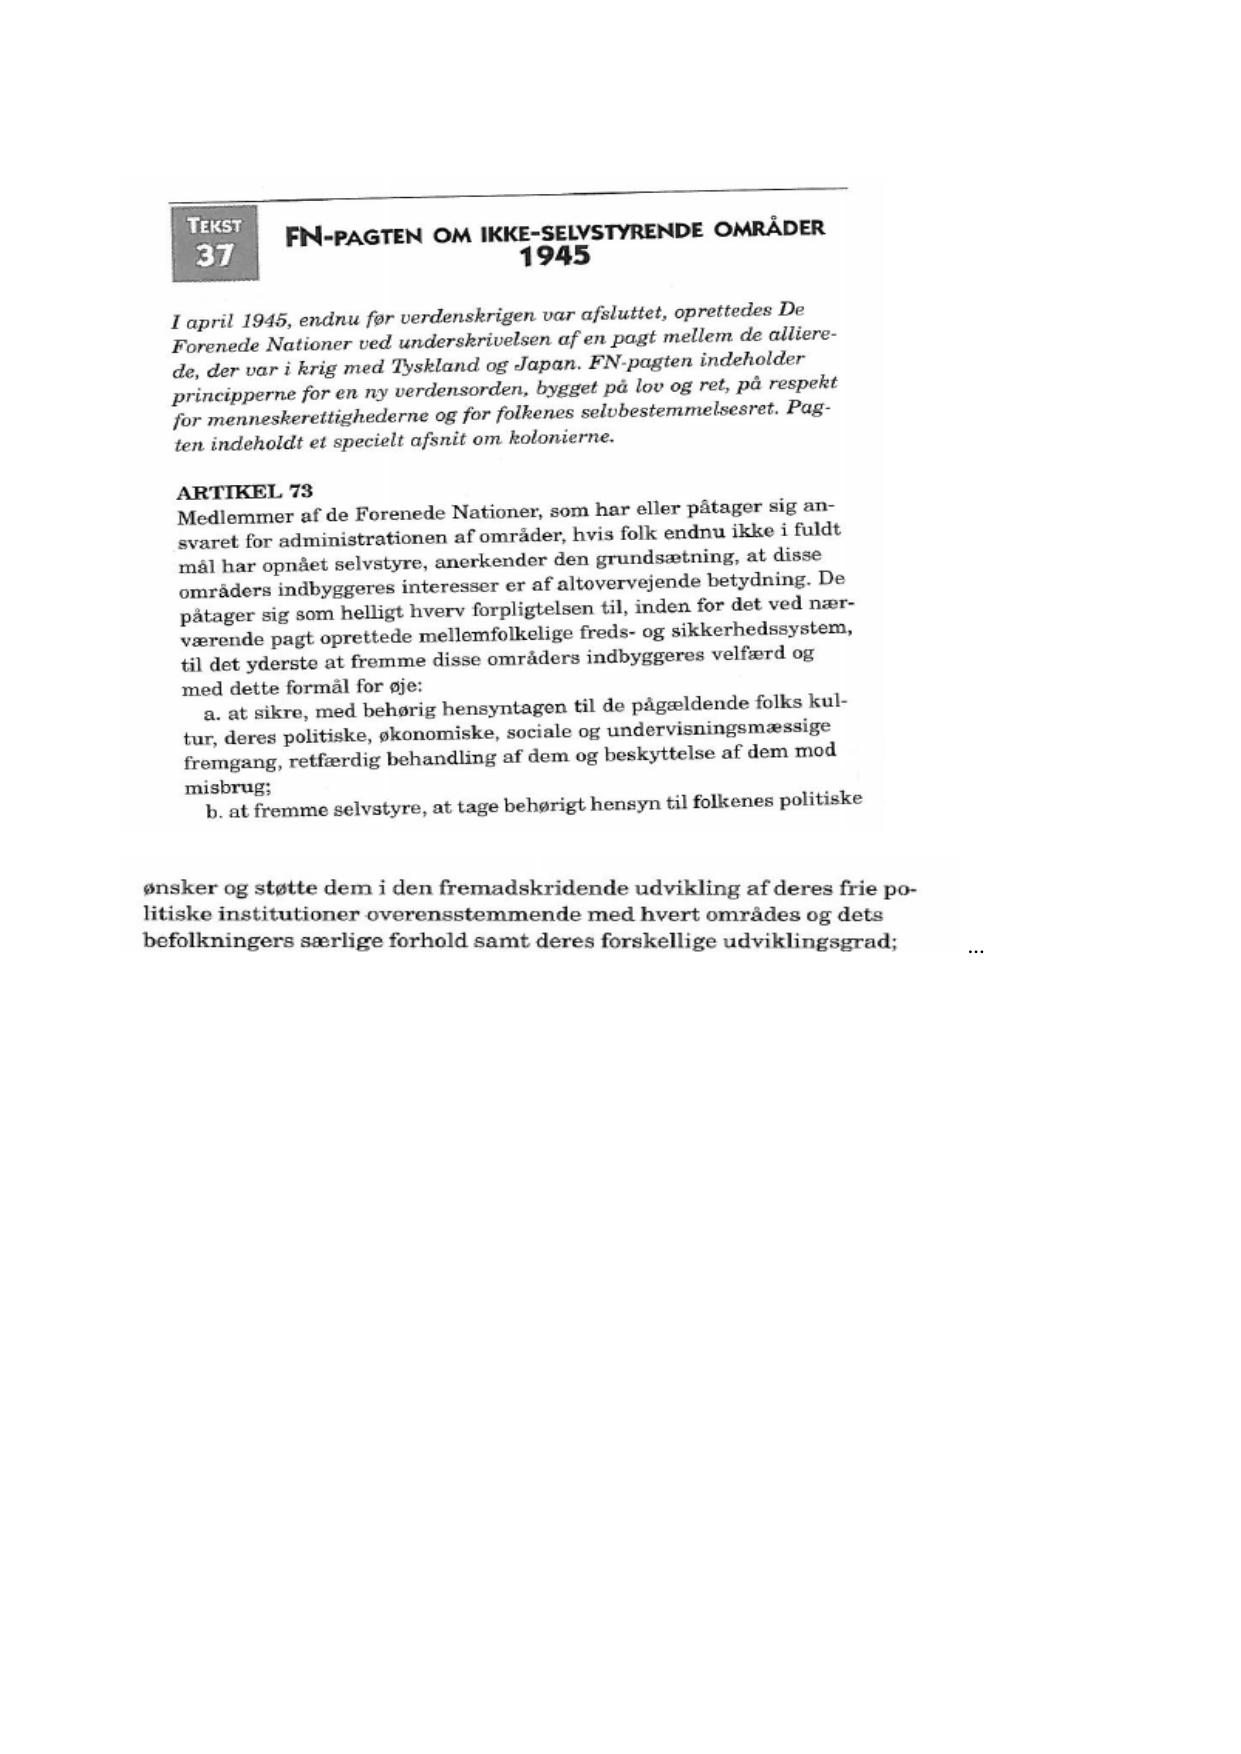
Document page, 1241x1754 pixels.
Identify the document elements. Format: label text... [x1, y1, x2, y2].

picture [118, 177, 886, 831]
picture [118, 855, 961, 954]
